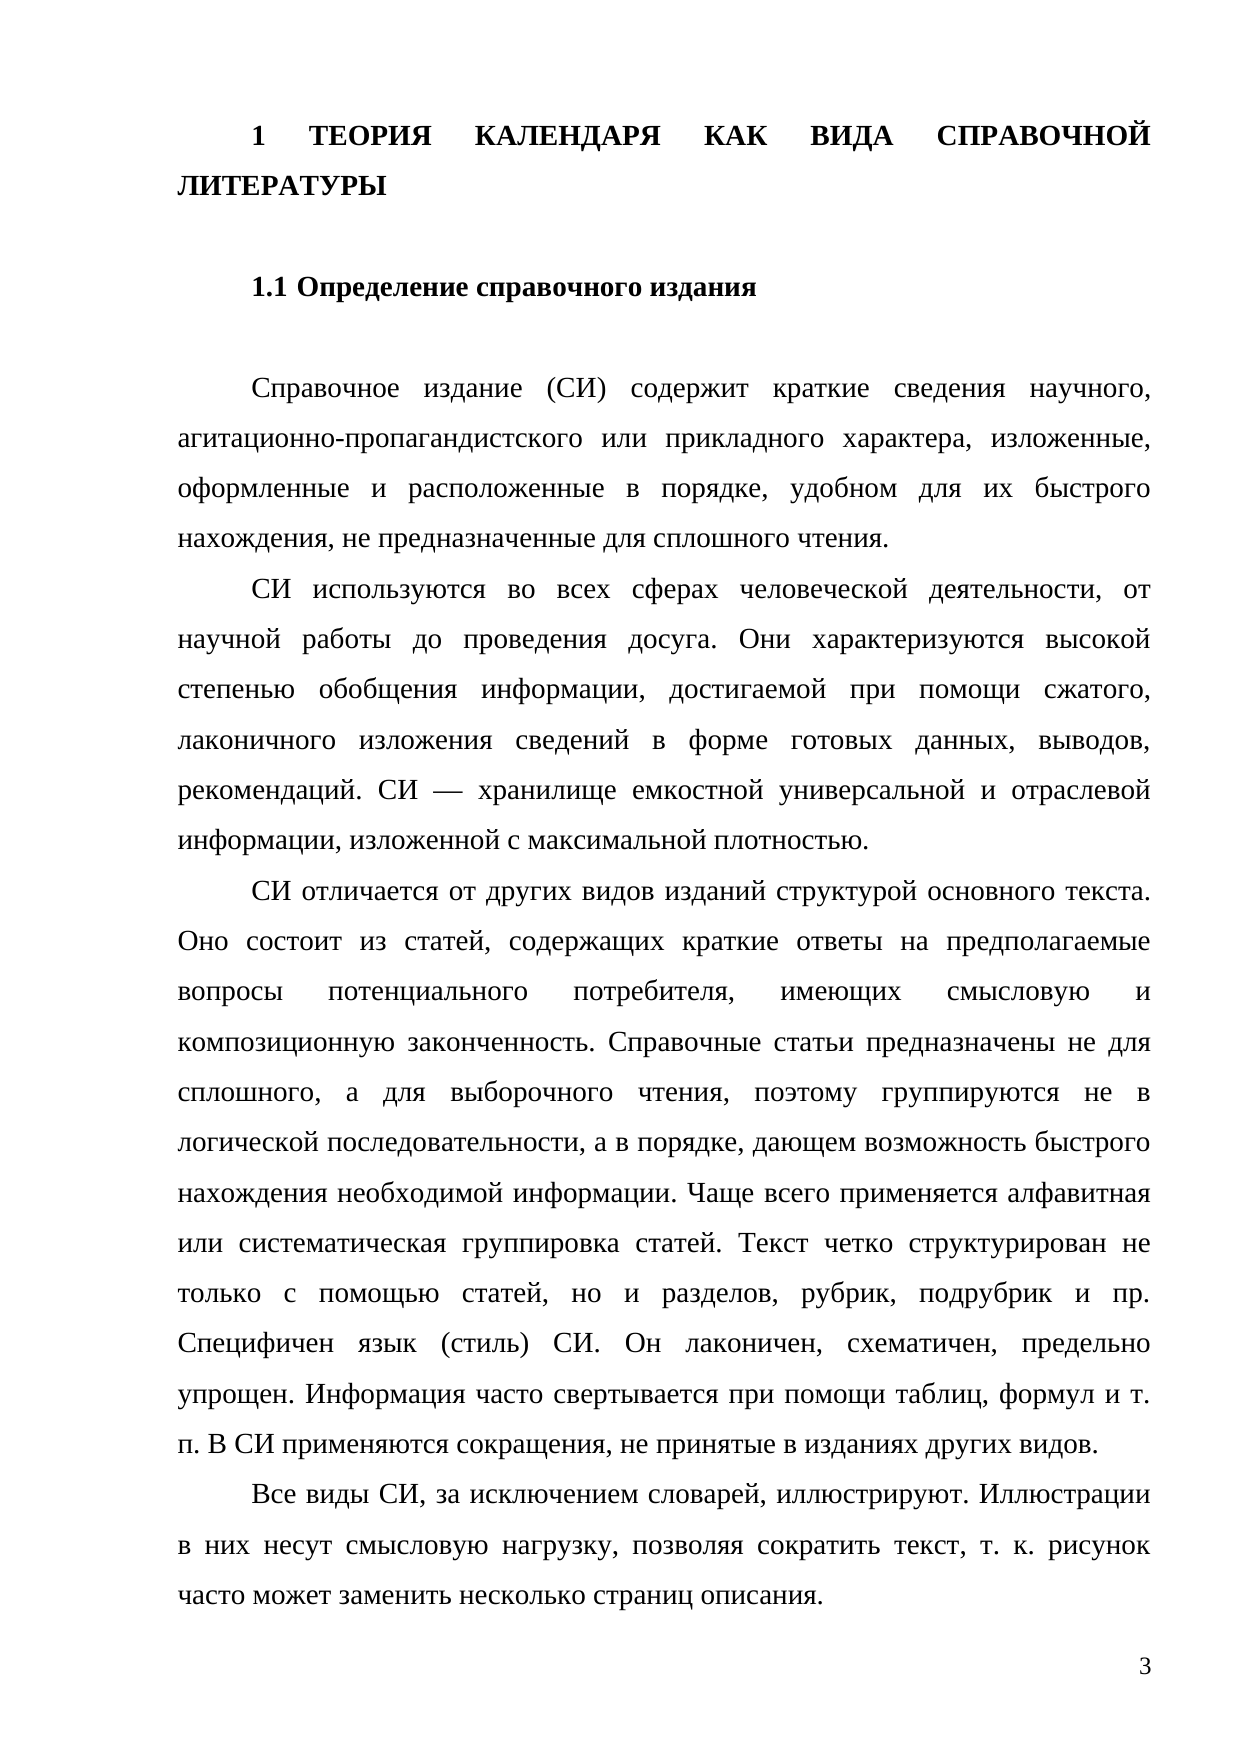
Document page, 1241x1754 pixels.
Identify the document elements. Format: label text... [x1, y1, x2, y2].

text СИ отличается от других видов изданий структурой основного текста. Оно состоит из статей, содержащих краткие ответы на предполагаемые вопросы потенциального потребителя, имеющих смысловую и композиционную законченность. Справочные статьи предназначены не для сплошного, а для выборочного чтения, поэтому группируются не в логической последовательности, а в порядке, дающем возможность быстрого нахождения необходимой информации. Чаще всего применяется алфавитная или систематическая группировка статей. Текст четко структурирован не только с помощью статей, но и разделов, рубрик, подрубрик и пр. Специфичен язык (стиль) СИ. Он лаконичен, схематичен, предельно упрощен. Информация часто свертывается при помощи таблиц, формул и т. п. В СИ применяются сокращения, не принятые в изданиях других видов. [177, 873, 1152, 1460]
text Все виды СИ, за исключением словарей, иллюстрируют. Иллюстрации в них несут смысловую нагрузку, позволяя сократить текст, т. к. рисунок часто может заменить несколько страниц описания. [177, 1477, 1152, 1611]
list Определение справочного издания [177, 269, 1152, 303]
text 1 ТЕОРИЯ КАЛЕНДАРЯ КАК ВИДА СПРАВОЧНОЙ ЛИТЕРАТУРЫ [177, 118, 1152, 202]
text Справочное издание (СИ) содержит краткие сведения научного, агитационно-пропагандистского или прикладного характера, изложенные, оформленные и расположенные в порядке, удобном для их быстрого нахождения, не предназначенные для сплошного чтения. [177, 370, 1152, 554]
text СИ используются во всех сферах человеческой деятельности, от научной работы до проведения досуга. Они характеризуются высокой степенью обобщения информации, достигаемой при помощи сжатого, лаконичного изложения сведений в форме готовых данных, выводов, рекомендаций. СИ — хранилище емкостной универсальной и отраслевой информации, изложенной с максимальной плотностью. [177, 571, 1152, 856]
